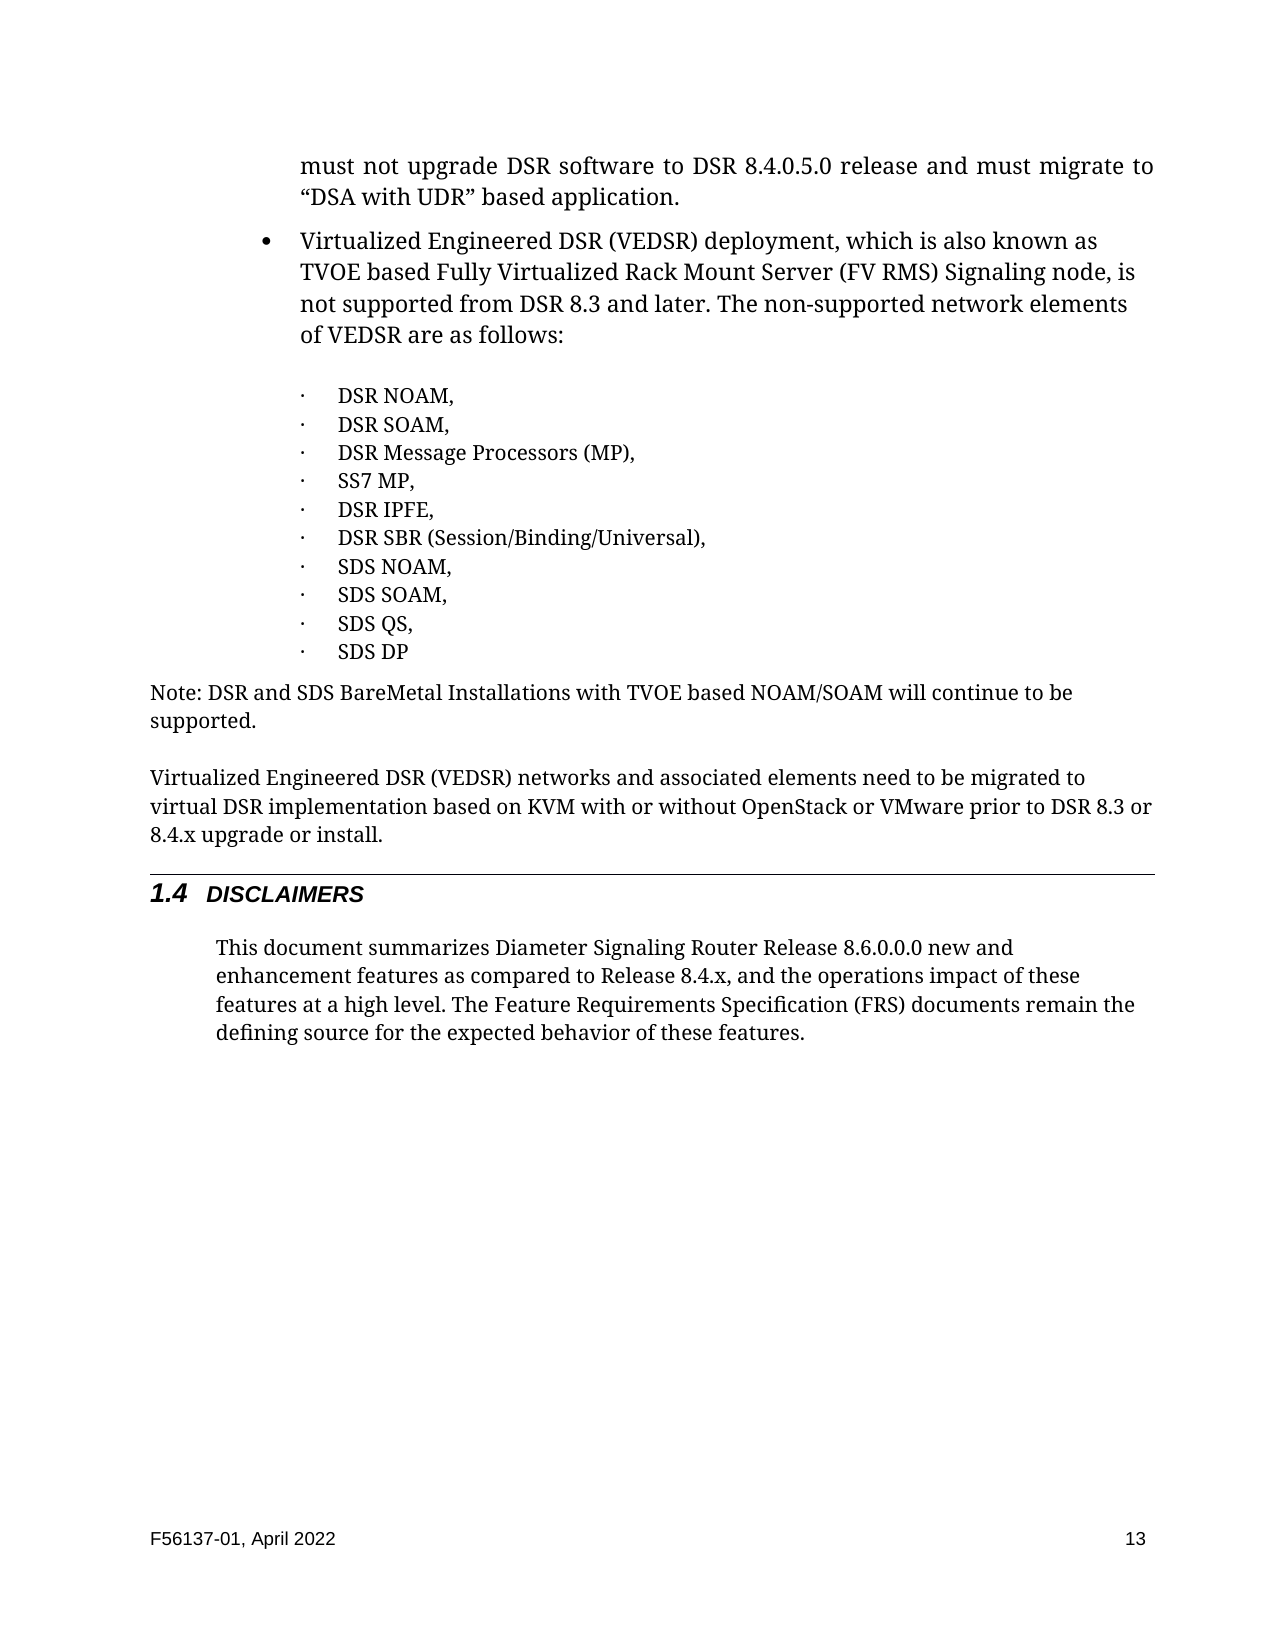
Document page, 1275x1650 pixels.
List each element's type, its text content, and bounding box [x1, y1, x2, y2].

text · DSR NOAM, · DSR SOAM, · DSR Message Processors (MP), · SS7 MP, · DSR IPFE, · DSR SBR (Session/Binding/Universal), · SDS NOAM, · SDS SOAM, · SDS QS, · SDS DP [300, 381, 1155, 666]
text This document summarizes Diameter Signaling Router Release 8.6.0.0.0 new and enhancement features as compared to Release 8.4.x, and the operations impact of these features at a high level. The Feature Requirements Specification (FRS) documents remain the defining source for the expected behavior of these features. [216, 933, 1155, 1047]
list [262, 150, 1155, 212]
subtitle Disclaimers [150, 875, 1155, 908]
text Note: DSR and SDS BareMetal Installations with TVOE based NOAM/SOAM will continue to be supported. [150, 678, 1155, 735]
text Virtualized Engineered DSR (VEDSR) networks and associated elements need to be migrated to virtual DSR implementation based on KVM with or without OpenStack or VMware prior to DSR 8.3 or 8.4.x upgrade or install. [150, 763, 1155, 849]
list Virtualized Engineered DSR (VEDSR) deployment, which is also known as TVOE based Fully Virtualized Rack Mount Server (FV RMS) Signaling node, is not supported from DSR 8.3 and later. The non-supported network elements of VEDSR are as follows: [262, 225, 1155, 350]
